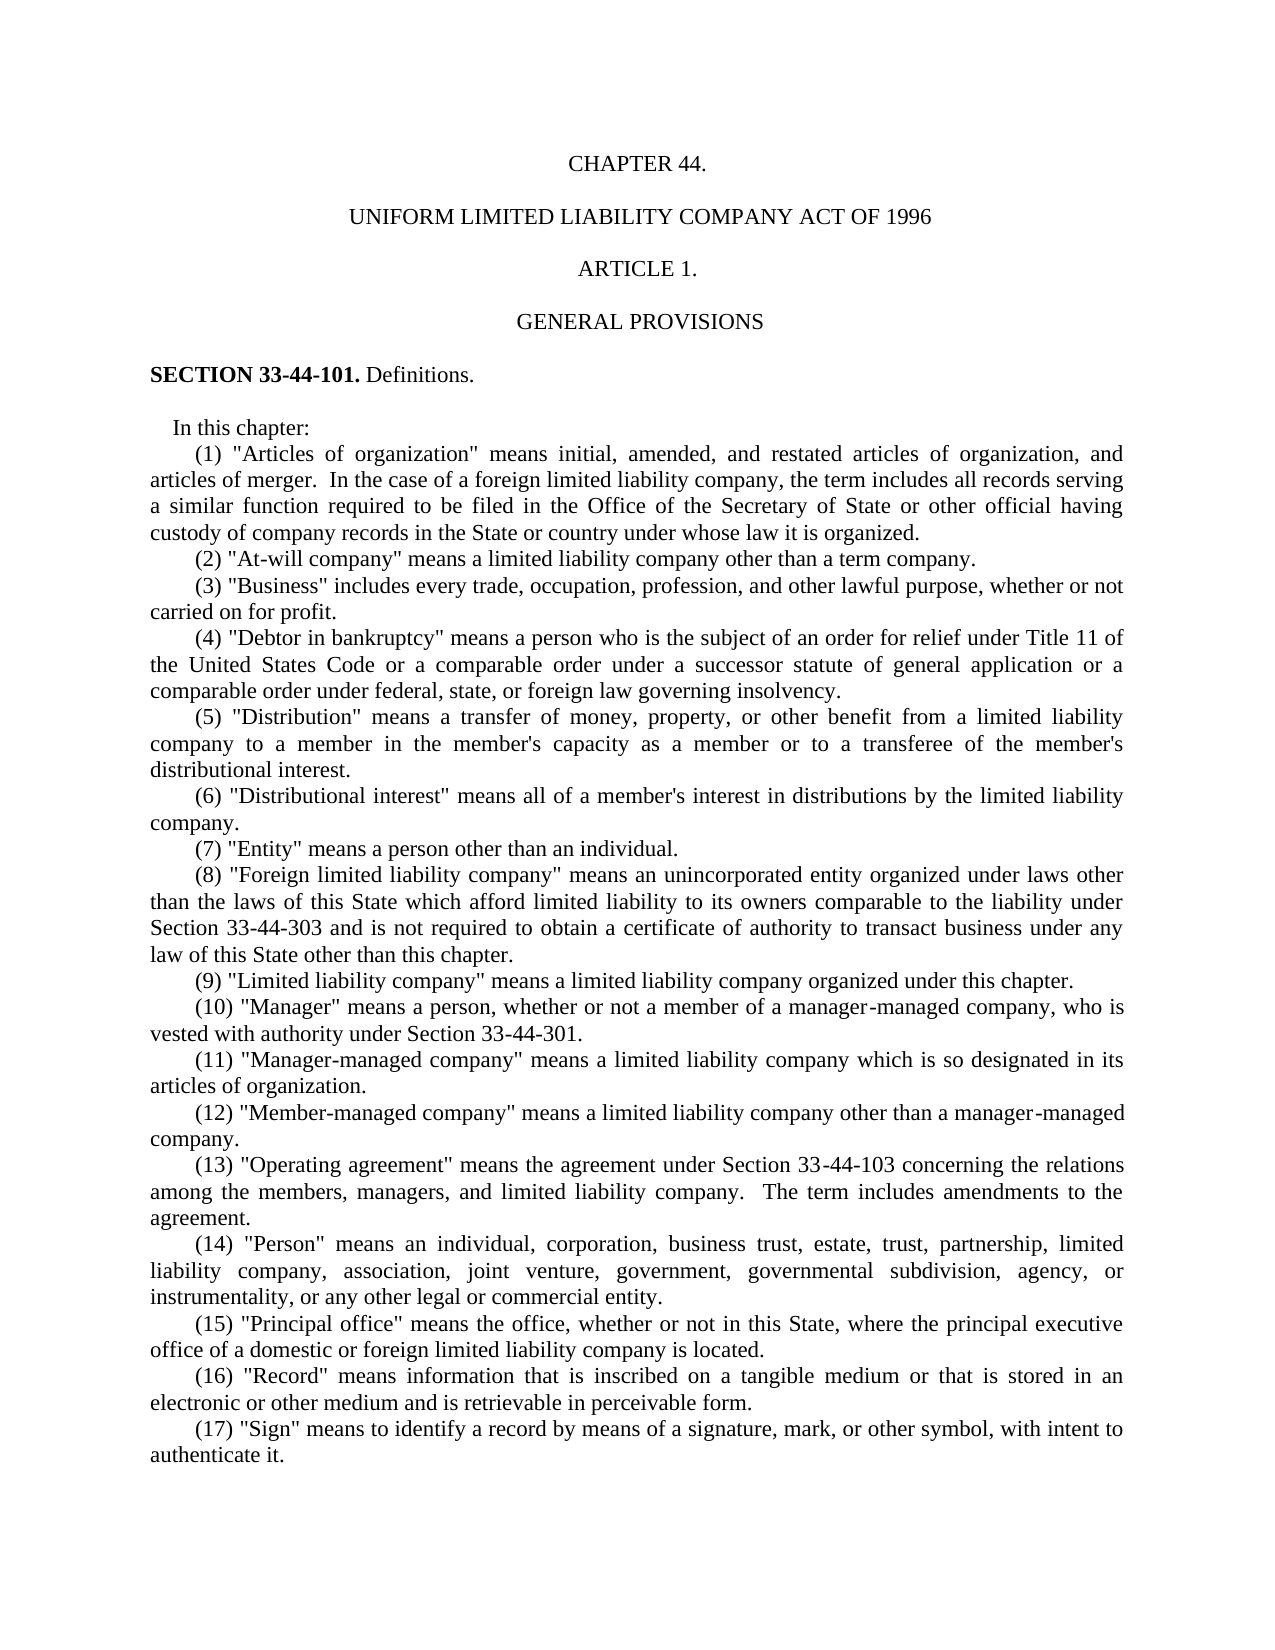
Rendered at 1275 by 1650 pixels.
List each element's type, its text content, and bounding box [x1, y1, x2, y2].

text (3) "Business" includes every trade, occupation, profession, and other lawful purpose, whether or not carried on for profit. [150, 572, 1125, 624]
text (17) "Sign" means to identify a record by means of a signature, mark, or other symbol, with intent to authenticate it. [150, 1415, 1125, 1468]
text In this chapter: [150, 413, 1125, 440]
text (6) "Distributional interest" means all of a member's interest in distributions by the limited liability company. [150, 782, 1125, 835]
text (14) "Person" means an individual, corporation, business trust, estate, trust, partnership, limited liability company, association, joint venture, government, governmental subdivision, agency, or instrumentality, or any other legal or commercial entity. [150, 1231, 1125, 1309]
text GENERAL PROVISIONS [150, 308, 1125, 334]
text (2) "At-will company" means a limited liability company other than a term company. [150, 545, 1125, 572]
text (9) "Limited liability company" means a limited liability company organized under this chapter. [150, 967, 1125, 993]
text (1) "Articles of organization" means initial, amended, and restated articles of organization, and articles of merger. In the case of a foreign limited liability company, the term includes all records serving a similar function required to be filed in the Office of the Secretary of State or other official having custody of company records in the State or country under whose law it is organized. [150, 440, 1125, 545]
text (5) "Distribution" means a transfer of money, property, or other benefit from a limited liability company to a member in the member's capacity as a member or to a transferee of the member's distributional interest. [150, 703, 1125, 782]
text SECTION 33-44-101. Definitions. [150, 361, 1125, 387]
text (8) "Foreign limited liability company" means an unincorporated entity organized under laws other than the laws of this State which afford limited liability to its owners comparable to the liability under Section 33-44-303 and is not required to obtain a certificate of authority to transact business under any law of this State other than this chapter. [150, 862, 1125, 967]
text (4) "Debtor in bankruptcy" means a person who is the subject of an order for relief under Title 11 of the United States Code or a comparable order under a successor statute of general application or a comparable order under federal, state, or foreign law governing insolvency. [150, 624, 1125, 703]
text (7) "Entity" means a person other than an individual. [150, 835, 1125, 862]
text UNIFORM LIMITED LIABILITY COMPANY ACT OF 1996 [150, 203, 1125, 229]
text (11) "Manager-managed company" means a limited liability company which is so designated in its articles of organization. [150, 1046, 1125, 1099]
text (13) "Operating agreement" means the agreement under Section 33-44-103 concerning the relations among the members, managers, and limited liability company. The term includes amendments to the agreement. [150, 1151, 1125, 1231]
text CHAPTER 44. [150, 150, 1125, 176]
text (16) "Record" means information that is inscribed on a tangible medium or that is stored in an electronic or other medium and is retrievable in perceivable form. [150, 1362, 1125, 1415]
text ARTICLE 1. [150, 255, 1125, 282]
text (12) "Member-managed company" means a limited liability company other than a manager-managed company. [150, 1099, 1125, 1151]
text (10) "Manager" means a person, whether or not a member of a manager-managed company, who is vested with authority under Section 33-44-301. [150, 993, 1125, 1046]
text (15) "Principal office" means the office, whether or not in this State, where the principal executive office of a domestic or foreign limited liability company is located. [150, 1309, 1125, 1362]
